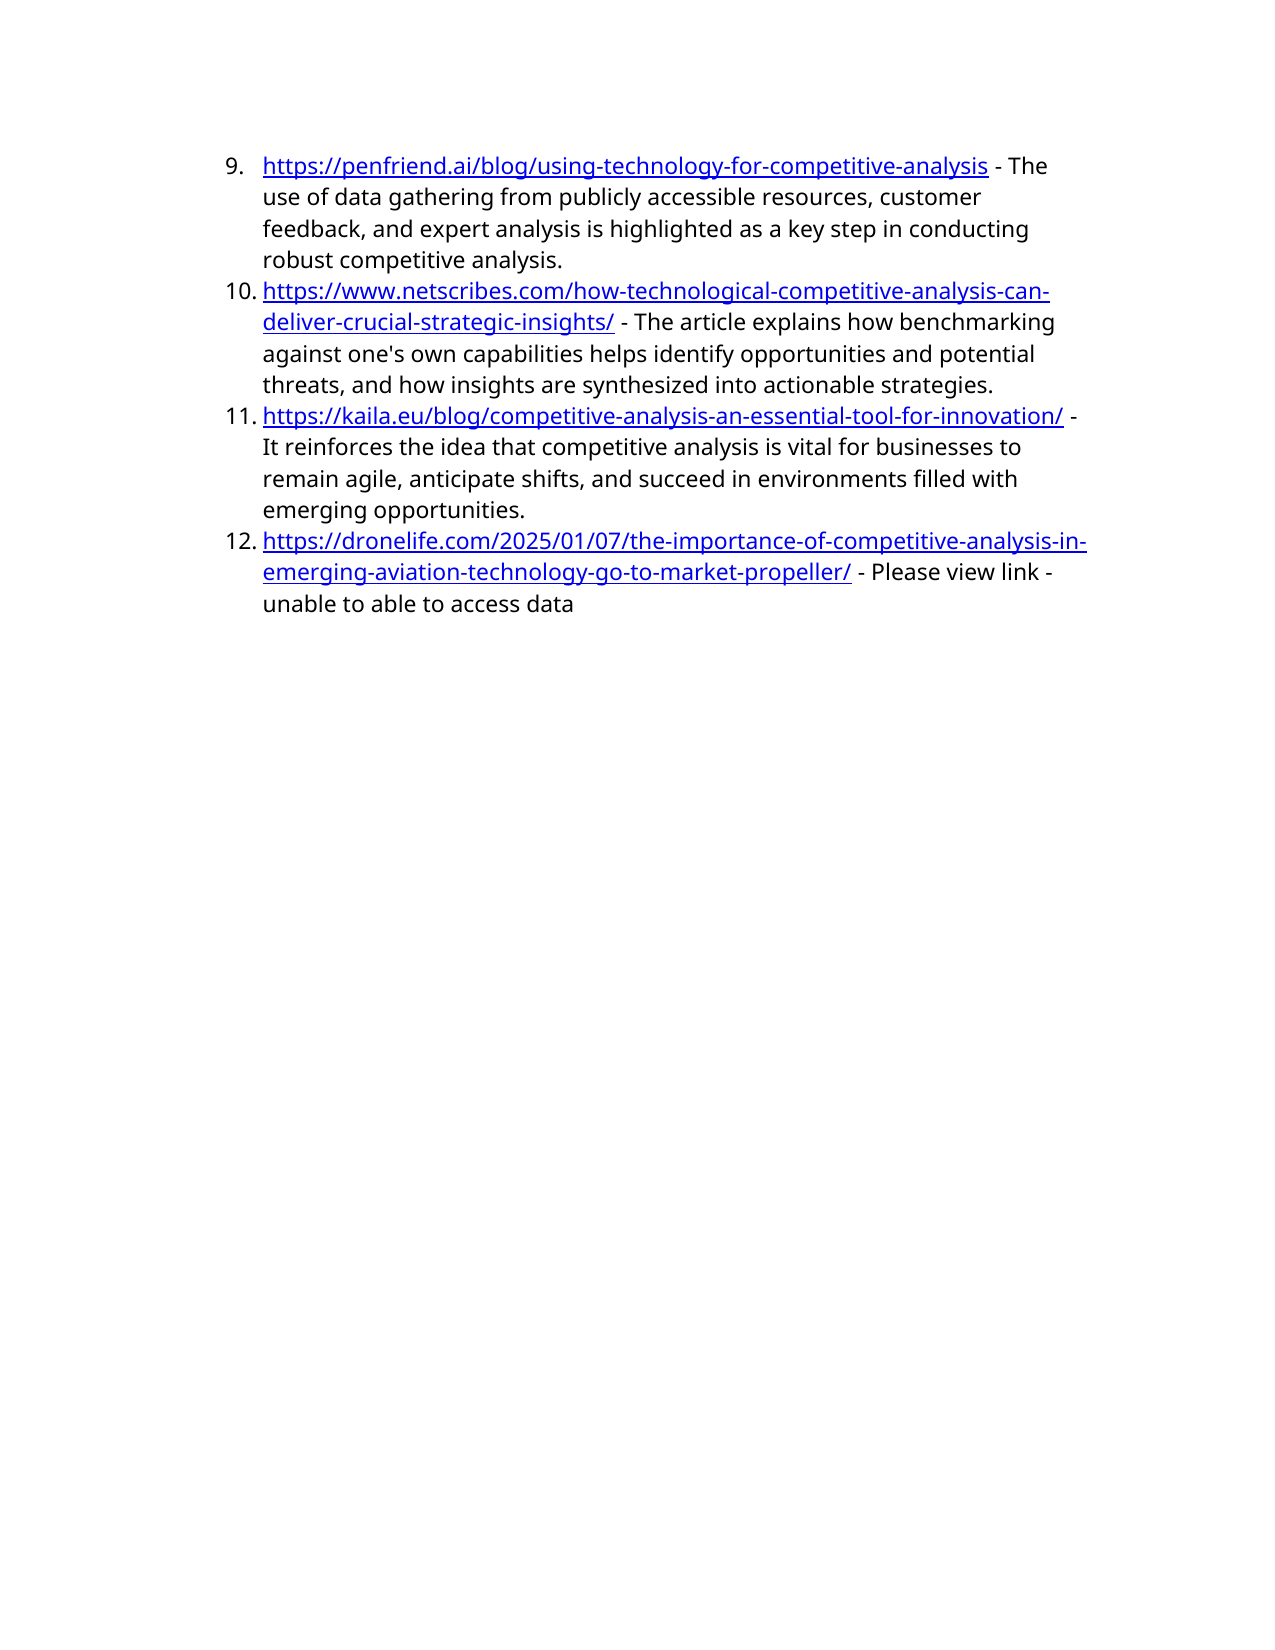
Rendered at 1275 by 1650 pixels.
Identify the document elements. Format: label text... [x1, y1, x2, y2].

list https://penfriend.ai/blog/using-technology-for-competitive-analysis - The use of data gathering from publicly accessible resources, customer feedback, and expert analysis is highlighted as a key step in conducting robust competitive analysis. [225, 150, 1087, 275]
list https://kaila.eu/blog/competitive-analysis-an-essential-tool-for-innovation/ - It reinforces the idea that competitive analysis is vital for businesses to remain agile, anticipate shifts, and succeed in environments filled with emerging opportunities. [225, 400, 1087, 525]
list https://www.netscribes.com/how-technological-competitive-analysis-can-deliver-crucial-strategic-insights/ - The article explains how benchmarking against one's own capabilities helps identify opportunities and potential threats, and how insights are synthesized into actionable strategies. [225, 275, 1087, 400]
list https://dronelife.com/2025/01/07/the-importance-of-competitive-analysis-in-emerging-aviation-technology-go-to-market-propeller/ - Please view link - unable to able to access data [225, 525, 1087, 619]
